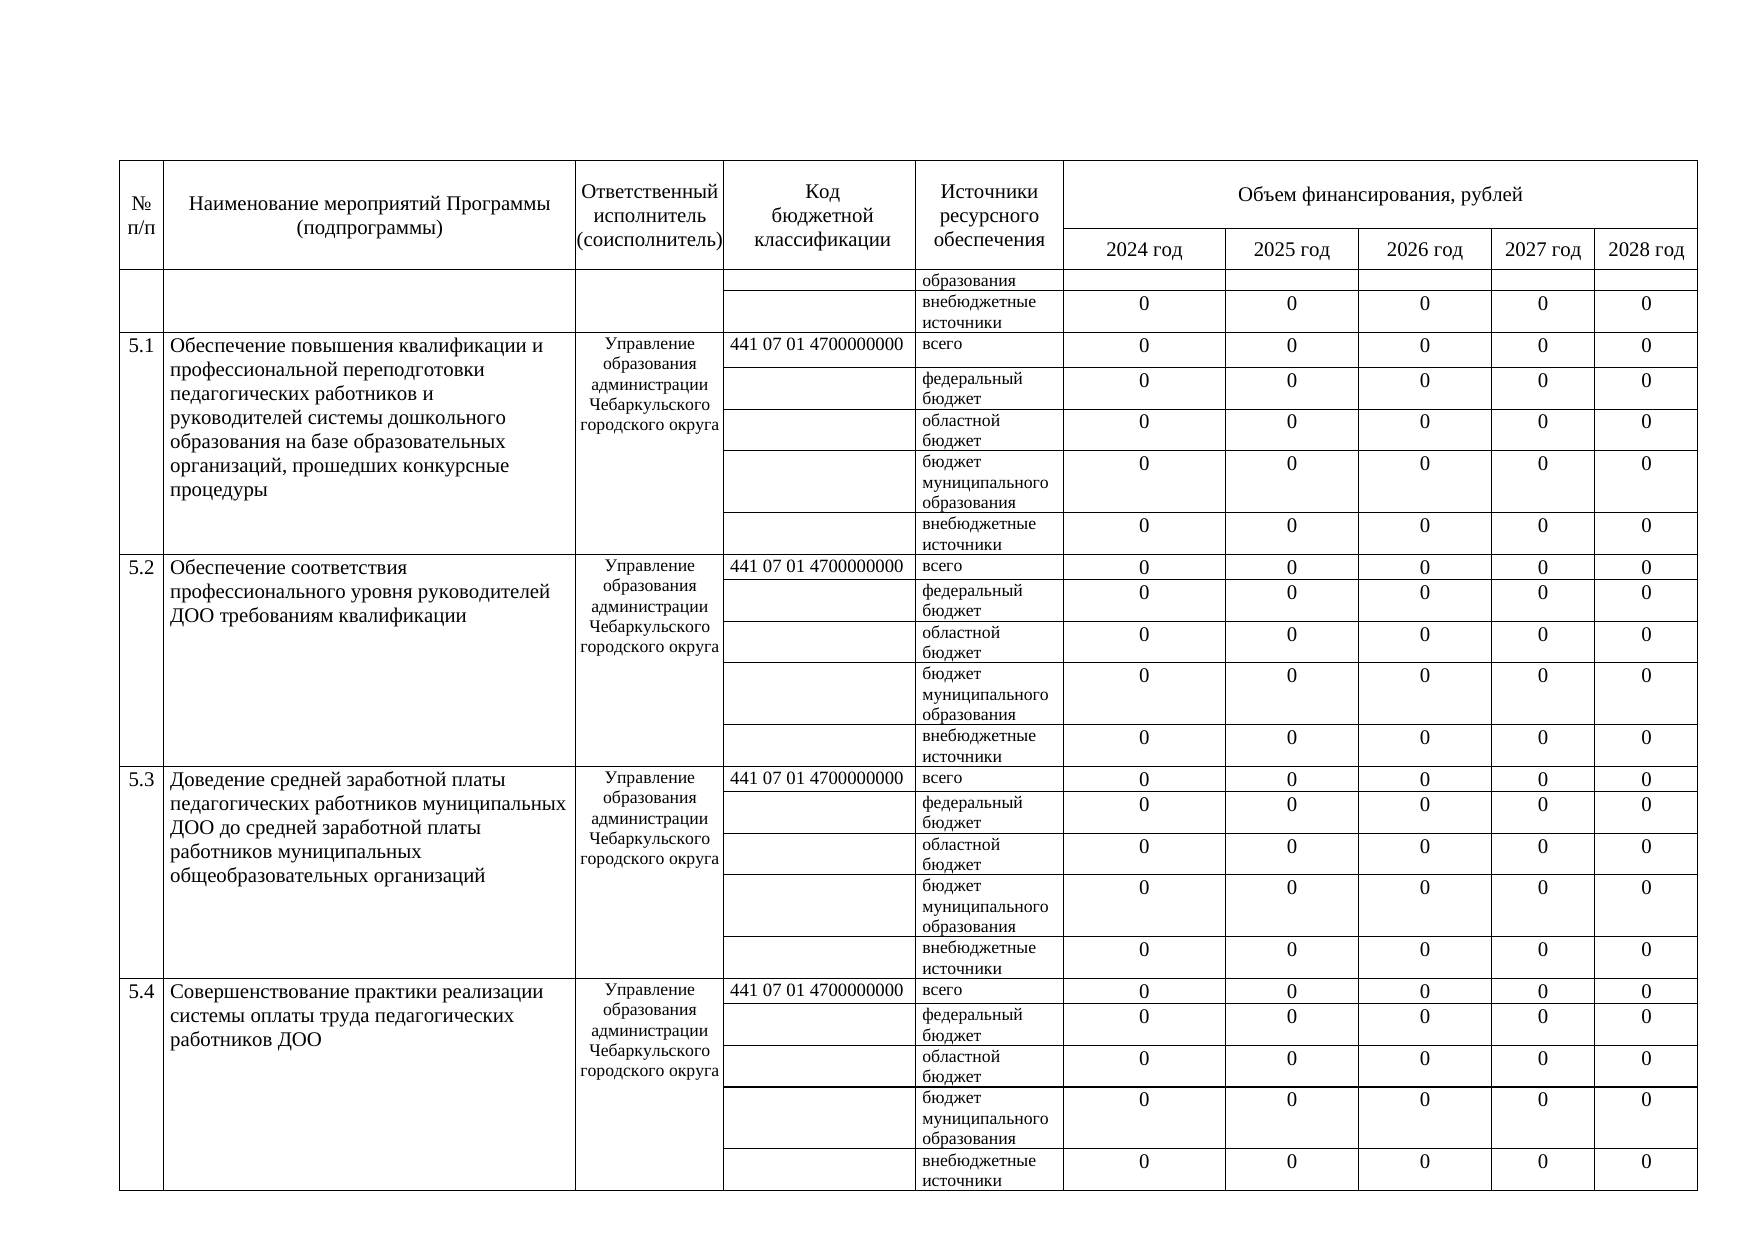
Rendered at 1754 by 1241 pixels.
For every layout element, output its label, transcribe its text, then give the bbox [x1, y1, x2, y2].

table_cell 0 [1595, 270, 1697, 290]
table_cell внебюджетные источники [916, 725, 1063, 766]
table_cell 0 [1064, 410, 1225, 450]
table_cell [724, 1088, 915, 1148]
table_cell [724, 834, 915, 874]
table_cell [724, 410, 915, 450]
table_cell [724, 1004, 915, 1045]
table_cell 0 [1492, 834, 1594, 874]
table_cell внебюджетные источники [916, 291, 1063, 332]
table_cell 0 [1226, 725, 1358, 766]
table_cell 0 [1226, 270, 1358, 290]
table_cell 0 [1359, 513, 1491, 554]
table_cell 0 [1359, 622, 1491, 662]
table_cell областной бюджет [916, 410, 1063, 450]
table_header Объем финансирования, рублей [1064, 161, 1697, 227]
table_cell Доведение средней заработной платы педагогических работников муниципальных ДОО до средней заработной платы работников муниципальных общеобразовательных организаций [164, 767, 575, 978]
table_cell 0 [1595, 725, 1697, 766]
table_cell 0 [1492, 979, 1594, 1003]
table_cell 0 [1064, 1004, 1225, 1045]
table_cell Обеспечение повышения квалификации и профессиональной переподготовки педагогических работников и руководителей системы дошкольного образования на базе образовательных организаций, прошедших конкурсные процедуры [164, 333, 575, 554]
table_cell 0 [1492, 622, 1594, 662]
table_cell 0 [1359, 725, 1491, 766]
table_cell 0 [1226, 979, 1358, 1003]
table_cell [724, 937, 915, 978]
table_cell 0 [1595, 767, 1697, 791]
table_cell 0 [1359, 291, 1491, 332]
table_cell 0 [1064, 368, 1225, 408]
table_cell 0 [1064, 875, 1225, 936]
table_cell 0 [1492, 580, 1594, 621]
table_cell 5.1 [120, 333, 163, 554]
table_cell 0 [1226, 1149, 1358, 1190]
table_cell Обеспечение соответствия профессионального уровня руководителей ДОО требованиям квалификации [164, 555, 575, 766]
table_cell 0 [1359, 451, 1491, 512]
table_cell 0 [1492, 663, 1594, 724]
table_cell 0 [1359, 1149, 1491, 1190]
table_cell 2025 год [1226, 229, 1358, 269]
table_cell 0 [1492, 451, 1594, 512]
table_cell 0 [1359, 767, 1491, 791]
table_header Ответственный исполнитель (соисполнитель) [576, 161, 723, 269]
table_cell бюджет муниципального образования [916, 663, 1063, 724]
table_cell 0 [1226, 513, 1358, 554]
table_cell 0 [1226, 792, 1358, 833]
table_cell 0 [1492, 333, 1594, 367]
table_cell 0 [1595, 410, 1697, 450]
table_cell 0 [1595, 937, 1697, 978]
table_cell 0 [1226, 937, 1358, 978]
table_cell 0 [1064, 1088, 1225, 1148]
table_cell 0 [1359, 792, 1491, 833]
table_cell 0 [1226, 1046, 1358, 1086]
table_cell 0 [1359, 580, 1491, 621]
table_cell 0 [1064, 1149, 1225, 1190]
table_cell 0 [1226, 663, 1358, 724]
table_cell 2024 год [1064, 229, 1225, 269]
table_cell 0 [1359, 410, 1491, 450]
table_cell 0 [1595, 333, 1697, 367]
table_cell 0 [1064, 767, 1225, 791]
table_cell 0 [1492, 555, 1594, 579]
table_cell 5.4 [120, 979, 163, 1190]
table_cell 2028 год [1595, 229, 1697, 269]
table_cell 0 [1359, 663, 1491, 724]
table_cell 0 [1064, 513, 1225, 554]
table_cell 0 [1492, 792, 1594, 833]
table_header Источники ресурсного обеспечения [916, 161, 1063, 269]
table_cell 0 [1595, 875, 1697, 936]
table_cell 0 [1492, 937, 1594, 978]
table_cell 441 07 01 4700000000 [724, 767, 915, 791]
table_cell 0 [1595, 1149, 1697, 1190]
table_cell 0 [1064, 270, 1225, 290]
table_cell 0 [1064, 834, 1225, 874]
table_cell 2027 год [1492, 229, 1594, 269]
table_cell 441 07 01 4700000000 [724, 333, 915, 367]
table_cell 0 [1595, 1088, 1697, 1148]
table_cell 0 [1595, 555, 1697, 579]
table_cell 0 [1595, 580, 1697, 621]
table_cell всего [916, 333, 1063, 367]
table_cell 0 [1492, 1004, 1594, 1045]
table_cell 0 [1492, 875, 1594, 936]
table_cell 0 [1064, 333, 1225, 367]
table_cell 0 [1064, 580, 1225, 621]
table_cell 0 [1064, 1046, 1225, 1086]
table_cell [724, 580, 915, 621]
table_cell [724, 663, 915, 724]
table_cell бюджет муниципального образования [916, 1088, 1063, 1148]
table_cell [724, 725, 915, 766]
table_cell 0 [1064, 937, 1225, 978]
table_cell [724, 1149, 915, 1190]
table_cell 0 [1226, 410, 1358, 450]
table_cell 0 [1359, 937, 1491, 978]
table_cell 0 [1064, 555, 1225, 579]
table_cell 0 [1359, 1004, 1491, 1045]
table_header № п/п [120, 161, 163, 269]
table_cell 0 [1064, 451, 1225, 512]
table_cell 0 [1226, 1088, 1358, 1148]
table_cell внебюджетные источники [916, 937, 1063, 978]
table_cell бюджет муниципального образования [916, 270, 1063, 290]
table_cell федеральный бюджет [916, 368, 1063, 408]
table_cell 441 07 01 4700000000 [724, 979, 915, 1003]
table_cell Управление образования администрации Чебаркульского городского округа [576, 979, 723, 1190]
table_cell 0 [1492, 767, 1594, 791]
table_cell областной бюджет [916, 622, 1063, 662]
table_cell 0 [1595, 1004, 1697, 1045]
table_cell 441 07 01 4700000000 [724, 555, 915, 579]
table_cell 0 [1064, 291, 1225, 332]
table_cell всего [916, 767, 1063, 791]
table_cell 0 [1226, 875, 1358, 936]
table_cell 0 [1226, 451, 1358, 512]
table_cell 0 [1492, 1046, 1594, 1086]
table_cell 0 [1359, 333, 1491, 367]
table_cell 0 [1492, 513, 1594, 554]
table_cell 0 [1595, 834, 1697, 874]
table_cell 0 [1064, 979, 1225, 1003]
table_cell Совершенствование практики реализации системы оплаты труда педагогических работников ДОО [164, 979, 575, 1190]
table_cell 0 [1595, 663, 1697, 724]
table_cell 0 [1226, 834, 1358, 874]
table_cell [724, 451, 915, 512]
table_cell 0 [1359, 555, 1491, 579]
table_cell бюджет муниципального образования [916, 451, 1063, 512]
table_cell 0 [1595, 792, 1697, 833]
table_cell бюджет муниципального образования [916, 875, 1063, 936]
table_cell 0 [1492, 291, 1594, 332]
table_cell областной бюджет [916, 1046, 1063, 1086]
table_cell всего [916, 979, 1063, 1003]
table_cell [724, 1046, 915, 1086]
table_cell 0 [1595, 451, 1697, 512]
table_cell внебюджетные источники [916, 513, 1063, 554]
table_cell 0 [1595, 622, 1697, 662]
table_cell 0 [1226, 368, 1358, 408]
table_cell 0 [1359, 1088, 1491, 1148]
table_cell 5.2 [120, 555, 163, 766]
table_cell 0 [1492, 368, 1594, 408]
table_cell 0 [1595, 291, 1697, 332]
table_cell федеральный бюджет [916, 580, 1063, 621]
table_cell 0 [1226, 622, 1358, 662]
table_cell 2026 год [1359, 229, 1491, 269]
table_cell 5.3 [120, 767, 163, 978]
table_cell 0 [1595, 368, 1697, 408]
table_cell 0 [1226, 580, 1358, 621]
table_cell [724, 792, 915, 833]
table_cell Управление образования администрации Чебаркульского городского округа [576, 333, 723, 554]
table_cell 0 [1492, 410, 1594, 450]
table_cell Управление образования администрации Чебаркульского городского округа [576, 767, 723, 978]
table_cell 0 [1064, 725, 1225, 766]
table_cell 0 [1226, 555, 1358, 579]
table_cell 0 [1359, 979, 1491, 1003]
table_header Наименование мероприятий Программы (подпрограммы) [164, 161, 575, 269]
table_cell внебюджетные источники [916, 1149, 1063, 1190]
table_cell 0 [1359, 1046, 1491, 1086]
table_cell 0 [1595, 979, 1697, 1003]
table_cell Управление образования администрации Чебаркульского городского округа [576, 555, 723, 766]
table_cell [724, 622, 915, 662]
table_cell 0 [1595, 513, 1697, 554]
table_cell 0 [1492, 1088, 1594, 1148]
table_cell федеральный бюджет [916, 1004, 1063, 1045]
table_cell 0 [1226, 767, 1358, 791]
table_cell [724, 513, 915, 554]
table_cell [724, 875, 915, 936]
table_cell 0 [1492, 1149, 1594, 1190]
table_cell 0 [1359, 875, 1491, 936]
table_cell областной бюджет [916, 834, 1063, 874]
table_cell всего [916, 555, 1063, 579]
table_cell 0 [1064, 622, 1225, 662]
table_cell 0 [1064, 792, 1225, 833]
table_cell 0 [1226, 291, 1358, 332]
table_header Код бюджетной классификации [724, 161, 915, 269]
table_cell 0 [1492, 270, 1594, 290]
table_cell федеральный бюджет [916, 792, 1063, 833]
table_cell 0 [1226, 1004, 1358, 1045]
table_cell [724, 270, 915, 290]
table_cell 0 [1226, 333, 1358, 367]
table_cell 0 [1359, 368, 1491, 408]
table_cell 0 [1064, 663, 1225, 724]
table_cell 0 [1359, 270, 1491, 290]
table_cell 0 [1492, 725, 1594, 766]
table_cell [724, 291, 915, 332]
table_cell 0 [1595, 1046, 1697, 1086]
table_cell [724, 368, 915, 408]
table_cell 0 [1359, 834, 1491, 874]
